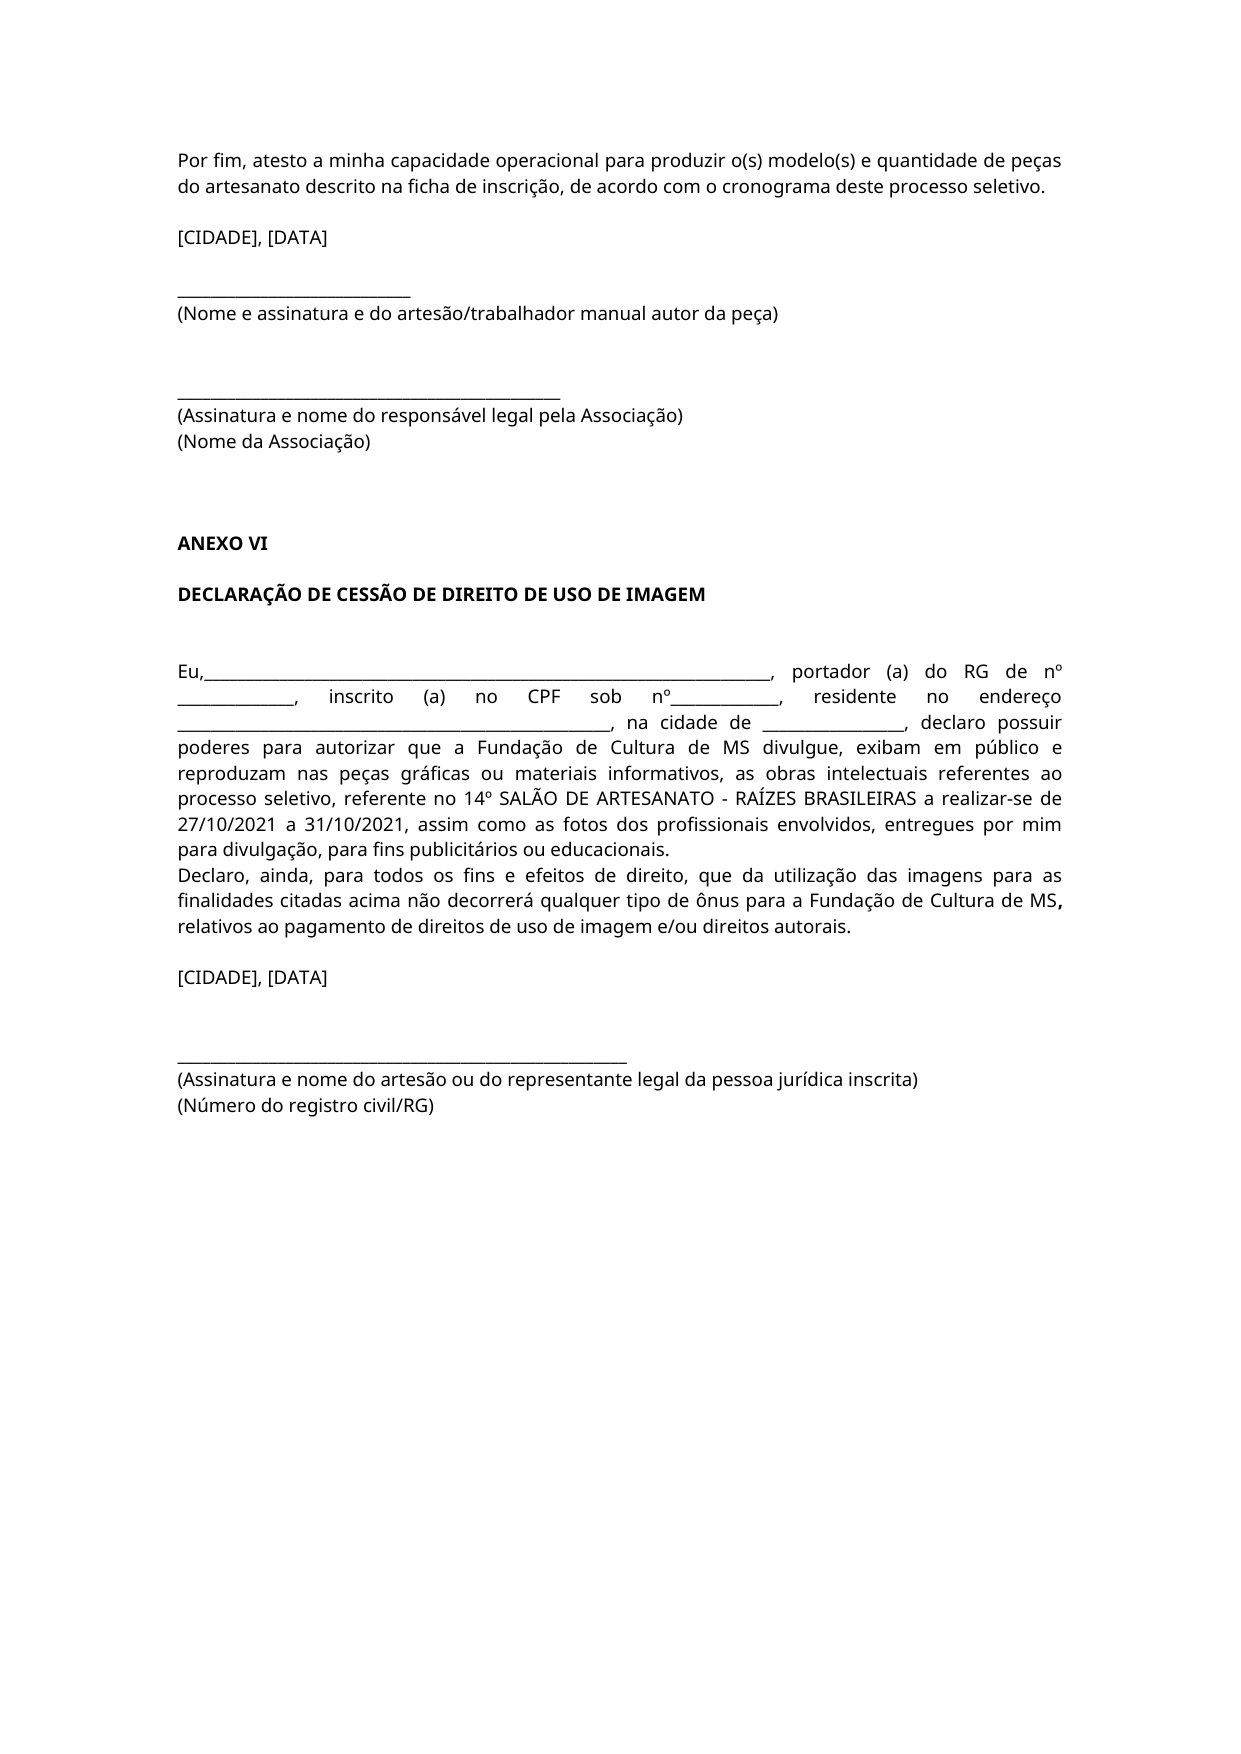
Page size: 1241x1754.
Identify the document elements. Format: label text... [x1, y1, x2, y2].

text Por fim, atesto a minha capacidade operacional para produzir o(s) modelo(s) e quantidade de peças do artesanato descrito na ficha de inscrição, de acordo com o cronograma deste processo seletivo. [177, 148, 1063, 199]
text (Nome da Associação) [177, 428, 1063, 454]
text Eu,____________________________________________________________________, portador (a) do RG de nº ______________, inscrito (a) no CPF sob nº_____________, residente no endereço ____________________________________________________, na cidade de _________________, declaro possuir poderes para autorizar que a Fundação de Cultura de MS divulgue, exibam em público e reproduzam nas peças gráficas ou materiais informativos, as obras intelectuais referentes ao processo seletivo, referente no 14º SALÃO DE ARTESANATO - RAÍZES BRASILEIRAS a realizar-se de 27/10/2021 a 31/10/2021, assim como as fotos dos profissionais envolvidos, entregues por mim para divulgação, para fins publicitários ou educacionais. [177, 658, 1063, 862]
text (Assinatura e nome do responsável legal pela Associação) [177, 403, 1063, 428]
text ______________________________________________ [177, 377, 1063, 403]
text ____________________________ [177, 275, 1063, 301]
text (Nome e assinatura e do artesão/trabalhador manual autor da peça) [177, 301, 1063, 326]
text [CIDADE], [DATA] [177, 224, 1063, 250]
text DECLARAÇÃO DE CESSÃO DE DIREITO DE USO DE IMAGEM [177, 581, 1063, 607]
text Declaro, ainda, para todos os fins e efeitos de direito, que da utilização das imagens para as finalidades citadas acima não decorrerá qualquer tipo de ônus para a Fundação de Cultura de MS, relativos ao pagamento de direitos de uso de imagem e/ou direitos autorais. [177, 862, 1063, 939]
text ______________________________________________________ [177, 1041, 1063, 1066]
text ANEXO VI [177, 530, 1063, 556]
text [CIDADE], [DATA] [177, 964, 1063, 990]
text (Assinatura e nome do artesão ou do representante legal da pessoa jurídica inscrita) [177, 1066, 1063, 1092]
text (Número do registro civil/RG) [177, 1092, 1063, 1117]
